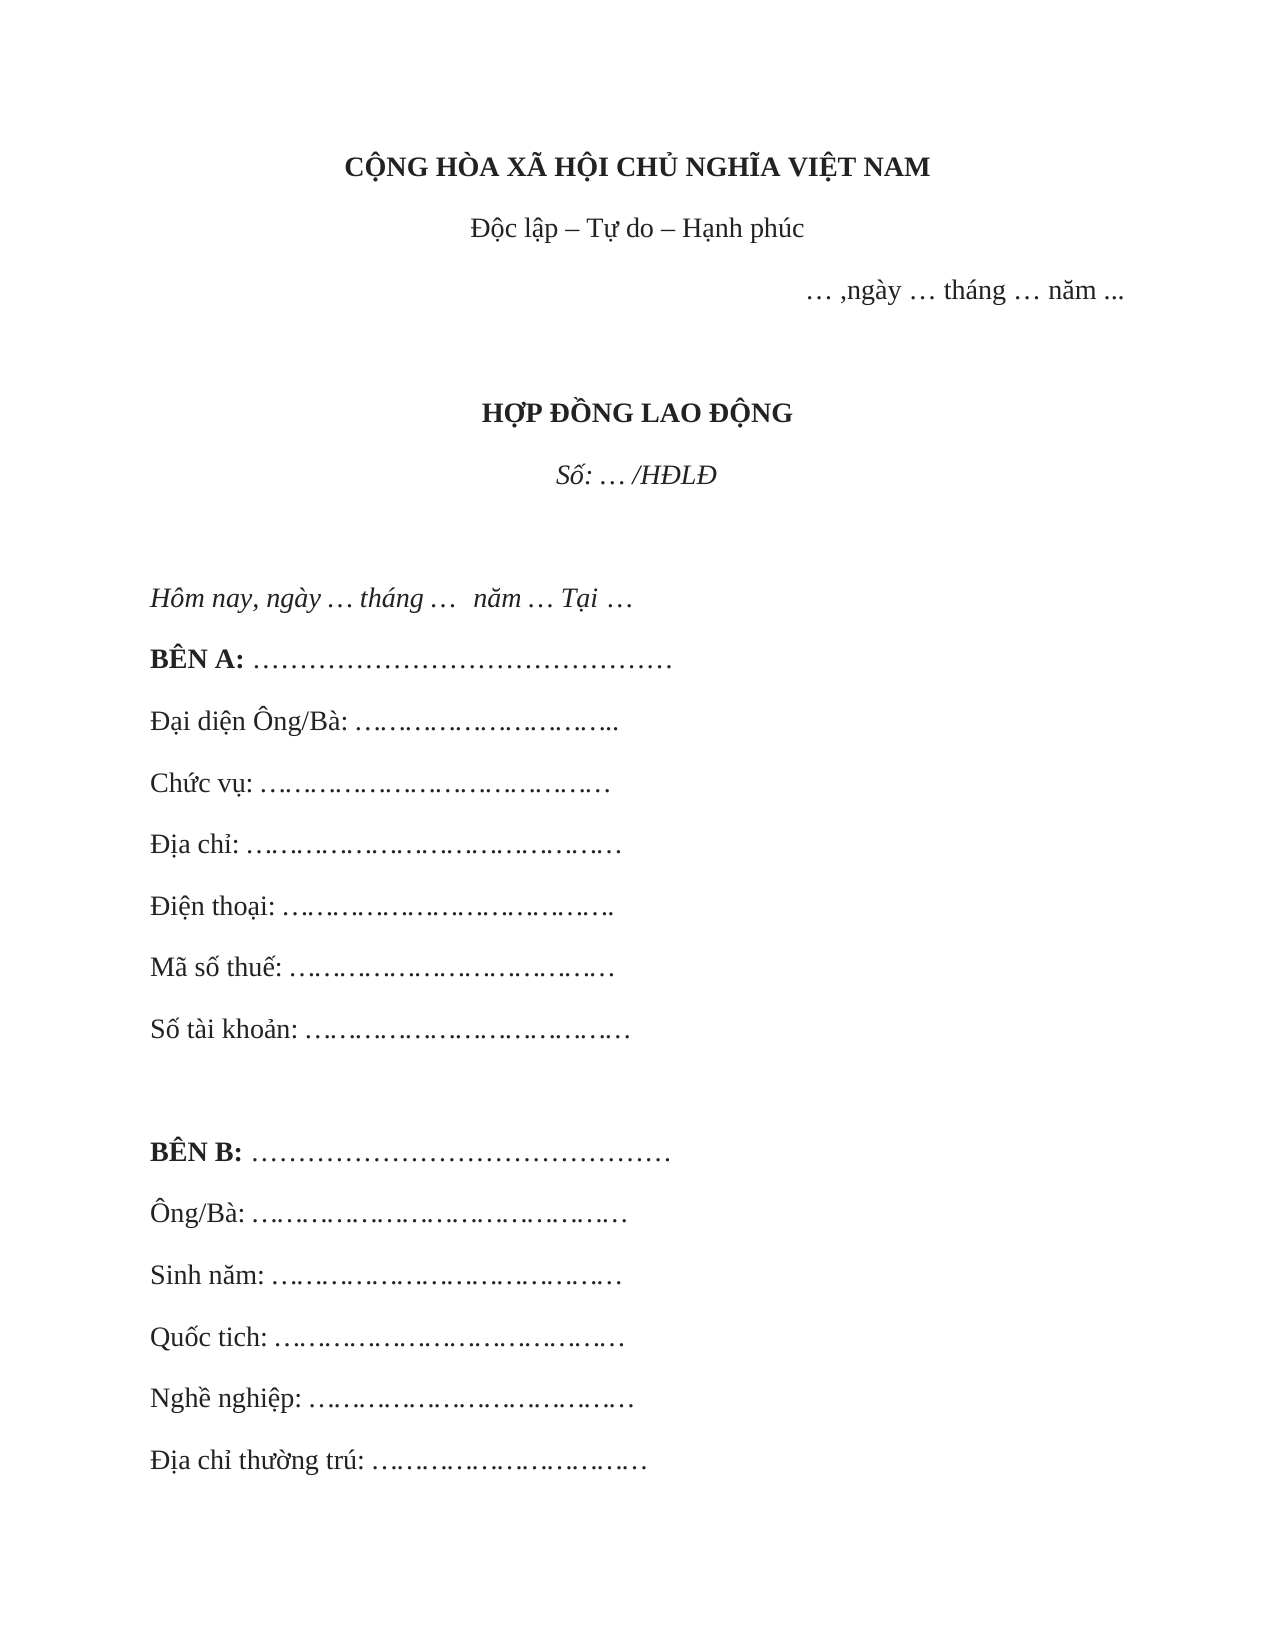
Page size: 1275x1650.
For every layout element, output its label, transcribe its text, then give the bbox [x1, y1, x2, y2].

text HỢP ĐỒNG LAO ĐỘNG [150, 396, 1125, 429]
text Sinh năm: …………………………………… [150, 1258, 1125, 1291]
text Nghề nghiệp: ………………………………… [150, 1381, 1125, 1414]
text Số tài khoản: ………………………………… [150, 1012, 1125, 1044]
text BÊN A: ……………………………………… [150, 642, 1125, 675]
text CỘNG HÒA XÃ HỘI CHỦ NGHĨA VIỆT NAM [150, 150, 1125, 182]
text Chức vụ: …………………………………… [150, 766, 1125, 798]
text Điện thoại: …………………………………. [150, 889, 1125, 921]
text Địa chỉ thường trú: …………………………… [150, 1443, 1125, 1475]
text Mã số thuế: ………………………………… [150, 950, 1125, 983]
text … ,ngày … tháng … năm ... [150, 273, 1125, 306]
text Số: … /HĐLĐ [150, 458, 1125, 490]
text BÊN B: ……………………………………… [150, 1135, 1125, 1167]
text Hôm nay, ngày … tháng … năm … Tại … [150, 581, 1125, 613]
text Đại diện Ông/Bà: ………………………….. [150, 704, 1125, 736]
text Độc lập – Tự do – Hạnh phúc [150, 212, 1125, 244]
text Địa chỉ: ……………………………………… [150, 827, 1125, 859]
text Quốc tich: …………………………………… [150, 1320, 1125, 1352]
text Ông/Bà: ……………………………………… [150, 1197, 1125, 1229]
